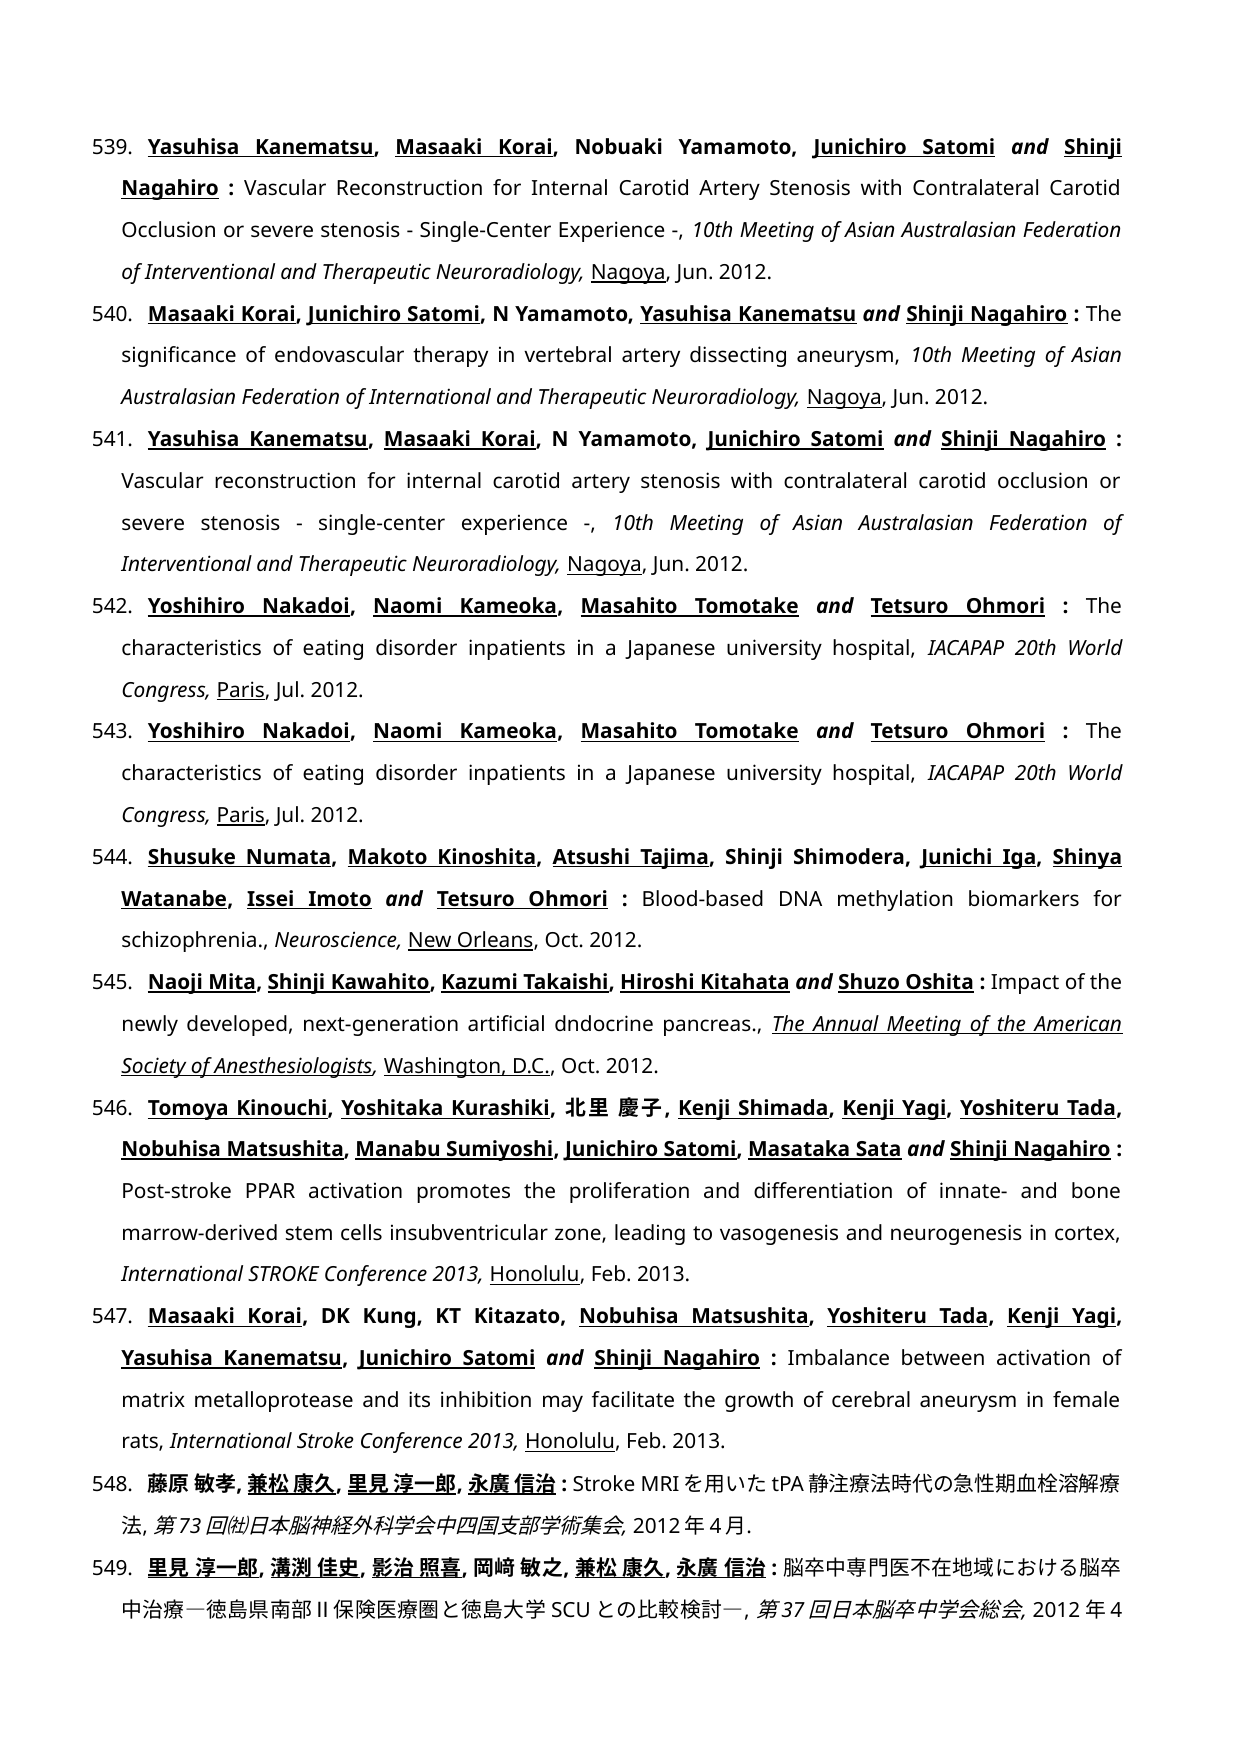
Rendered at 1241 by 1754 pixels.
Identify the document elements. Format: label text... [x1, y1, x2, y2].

list Yoshihiro Nakadoi, Naomi Kameoka, Masahito Tomotake and Tetsuro Ohmori : The characteristics of eating disorder inpatients in a Japanese university hospital, IACAPAP 20th World Congress, Paris, Jul. 2012. [92, 710, 1122, 835]
list Yoshihiro Nakadoi, Naomi Kameoka, Masahito Tomotake and Tetsuro Ohmori : The characteristics of eating disorder inpatients in a Japanese university hospital, IACAPAP 20th World Congress, Paris, Jul. 2012. [92, 584, 1122, 710]
list Shusuke Numata, Makoto Kinoshita, Atsushi Tajima, Shinji Shimodera, Junichi Iga, Shinya Watanabe, Issei Imoto and Tetsuro Ohmori : Blood-based DNA methylation biomarkers for schizophrenia., Neuroscience, New Orleans, Oct. 2012. [92, 835, 1122, 961]
list Masaaki Korai, Junichiro Satomi, N Yamamoto, Yasuhisa Kanematsu and Shinji Nagahiro : The significance of endovascular therapy in vertebral artery dissecting aneurysm, 10th Meeting of Asian Australasian Federation of International and Therapeutic Neuroradiology, Nagoya, Jun. 2012. [92, 292, 1122, 417]
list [92, 1545, 1122, 1629]
list Tomoya Kinouchi, Yoshitaka Kurashiki, 北里 慶子, Kenji Shimada, Kenji Yagi, Yoshiteru Tada, Nobuhisa Matsushita, Manabu Sumiyoshi, Junichiro Satomi, Masataka Sata and Shinji Nagahiro : Post-stroke PPAR activation promotes the proliferation and differentiation of innate- and bone marrow-derived stem cells insubventricular zone, leading to vasogenesis and neurogenesis in cortex, International STROKE Conference 2013, Honolulu, Feb. 2013. [92, 1086, 1122, 1295]
list 藤原 敏孝, 兼松 康久, 里見 淳一郎, 永廣 信治 : Stroke MRIを用いたtPA静注療法時代の急性期血栓溶解療法, 第73回㈳日本脳神経外科学会中四国支部学術集会, 2012年4月. [92, 1462, 1122, 1545]
list Yasuhisa Kanematsu, Masaaki Korai, Nobuaki Yamamoto, Junichiro Satomi and Shinji Nagahiro : Vascular Reconstruction for Internal Carotid Artery Stenosis with Contralateral Carotid Occlusion or severe stenosis - Single-Center Experience -, 10th Meeting of Asian Australasian Federation of Interventional and Therapeutic Neuroradiology, Nagoya, Jun. 2012. [92, 125, 1122, 292]
list Yasuhisa Kanematsu, Masaaki Korai, N Yamamoto, Junichiro Satomi and Shinji Nagahiro : Vascular reconstruction for internal carotid artery stenosis with contralateral carotid occlusion or severe stenosis - single-center experience -, 10th Meeting of Asian Australasian Federation of Interventional and Therapeutic Neuroradiology, Nagoya, Jun. 2012. [92, 417, 1122, 584]
list Naoji Mita, Shinji Kawahito, Kazumi Takaishi, Hiroshi Kitahata and Shuzo Oshita : Impact of the newly developed, next-generation artificial dndocrine pancreas., The Annual Meeting of the American Society of Anesthesiologists, Washington, D.C., Oct. 2012. [92, 961, 1122, 1086]
list Masaaki Korai, DK Kung, KT Kitazato, Nobuhisa Matsushita, Yoshiteru Tada, Kenji Yagi, Yasuhisa Kanematsu, Junichiro Satomi and Shinji Nagahiro : Imbalance between activation of matrix metalloprotease and its inhibition may facilitate the growth of cerebral aneurysm in female rats, International Stroke Conference 2013, Honolulu, Feb. 2013. [92, 1295, 1122, 1462]
